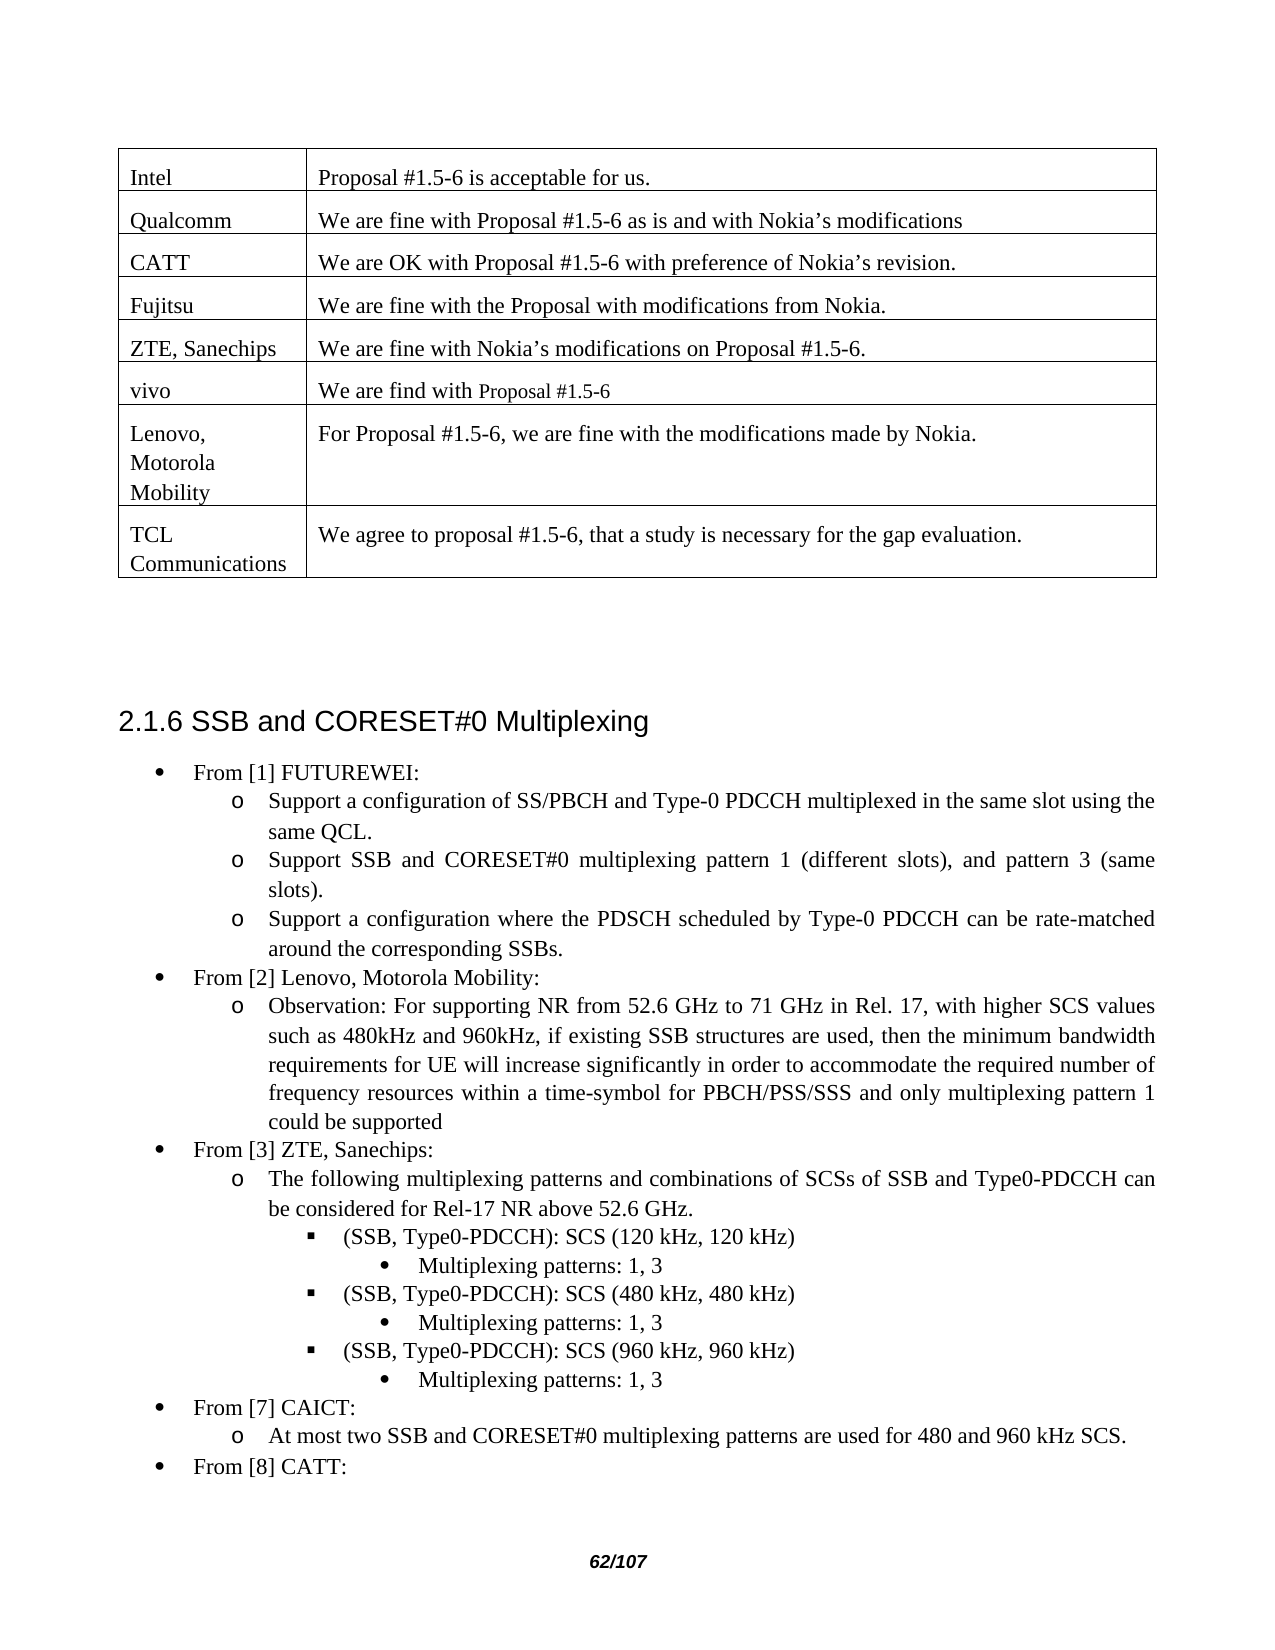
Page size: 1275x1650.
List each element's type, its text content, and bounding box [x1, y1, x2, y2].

list From [3] ZTE, Sanechips: [156, 1136, 1157, 1163]
table_cell ZTE, Sanechips [119, 320, 306, 361]
list From [1] FUTUREWEI: [156, 759, 1157, 785]
table_cell vivo [119, 362, 306, 404]
list (SSB, Type0-PDCCH): SCS (960 kHz, 960 kHz) [306, 1337, 1157, 1363]
table_cell Lenovo, Motorola Mobility [119, 405, 306, 505]
table_cell We are fine with Proposal #1.5-6 as is and with Nokia’s modifications [307, 191, 1156, 233]
list Observation: For supporting NR from 52.6 GHz to 71 GHz in Rel. 17, with higher SCS values such as 480kHz and 960kHz, if existing SSB structures are used, then the minimum bandwidth requirements for UE will increase significantly in order to accommodate the required number of frequency resources within a time-symbol for PBCH/PSS/SSS and only multiplexing pattern 1 could be supported [231, 992, 1157, 1134]
list (SSB, Type0-PDCCH): SCS (480 kHz, 480 kHz) [306, 1280, 1157, 1307]
table_cell TCL Communications [119, 506, 306, 577]
list Multiplexing patterns: 1, 3 [381, 1366, 1157, 1392]
table_cell We are fine with the Proposal with modifications from Nokia. [307, 277, 1156, 318]
table_cell Intel [119, 149, 306, 190]
list Support a configuration where the PDSCH scheduled by Type-0 PDCCH can be rate-matched around the corresponding SSBs. [231, 905, 1157, 962]
table_cell Proposal #1.5-6 is acceptable for us. [307, 149, 1156, 190]
table_cell We are find with Proposal #1.5-6 [307, 362, 1156, 404]
table_cell CATT [119, 234, 306, 276]
list Multiplexing patterns: 1, 3 [381, 1309, 1157, 1335]
list (SSB, Type0-PDCCH): SCS (120 kHz, 120 kHz) [306, 1223, 1157, 1250]
table_cell Fujitsu [119, 277, 306, 318]
table_cell We agree to proposal #1.5-6, that a study is necessary for the gap evaluation. [307, 506, 1156, 577]
list From [2] Lenovo, Motorola Mobility: [156, 964, 1157, 990]
list Multiplexing patterns: 1, 3 [381, 1252, 1157, 1278]
list From [7] CAICT: [156, 1394, 1157, 1420]
list Support a configuration of SS/PBCH and Type-0 PDCCH multiplexed in the same slot using the same QCL. [231, 787, 1157, 844]
table_cell Qualcomm [119, 191, 306, 233]
list Support SSB and CORESET#0 multiplexing pattern 1 (different slots), and pattern 3 (same slots). [231, 846, 1157, 903]
list At most two SSB and CORESET#0 multiplexing patterns are used for 480 and 960 kHz SCS. [231, 1422, 1157, 1451]
table_cell For Proposal #1.5-6, we are fine with the modifications made by Nokia. [307, 405, 1156, 505]
table_cell We are OK with Proposal #1.5-6 with preference of Nokia’s revision. [307, 234, 1156, 276]
subtitle 2.1.6 SSB and CORESET#0 Multiplexing [118, 704, 1157, 738]
table_cell We are fine with Nokia’s modifications on Proposal #1.5-6. [307, 320, 1156, 361]
list The following multiplexing patterns and combinations of SCSs of SSB and Type0-PDCCH can be considered for Rel-17 NR above 52.6 GHz. [231, 1165, 1157, 1221]
list From [8] CATT: [156, 1453, 1157, 1479]
